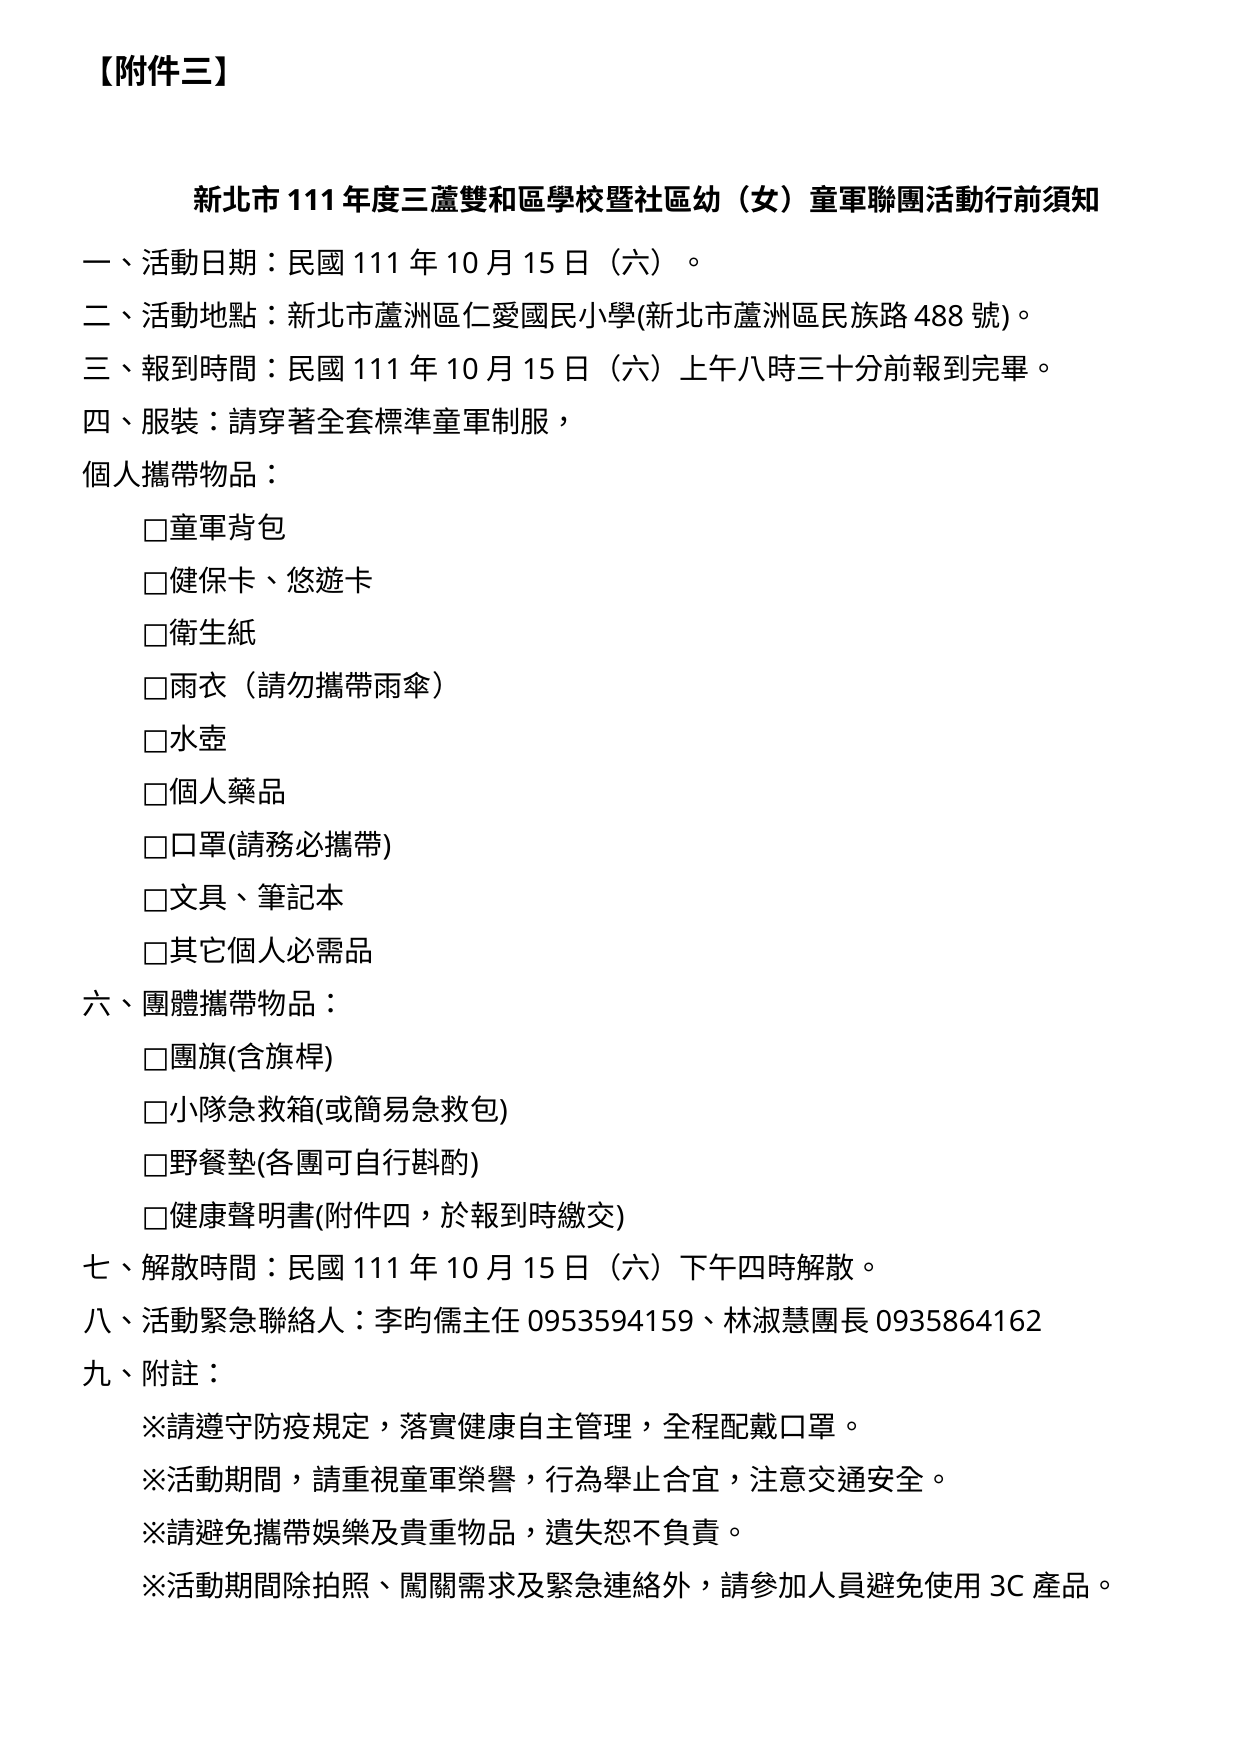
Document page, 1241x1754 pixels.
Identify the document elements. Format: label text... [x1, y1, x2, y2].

text ※活動期間，請重視童軍榮譽，行為舉止合宜，注意交通安全。 [142, 1457, 1211, 1499]
text □個人藥品 [142, 769, 1211, 811]
text □野餐墊(各團可自行斟酌) [142, 1139, 1211, 1182]
text □口罩(請務必攜帶) [142, 822, 1211, 864]
text □水壺 [142, 716, 1211, 758]
text 二、活動地點：新北市蘆洲區仁愛國民小學(新北市蘆洲區民族路488 號)。 [83, 293, 1211, 335]
text 新北市111年度三蘆雙和區學校暨社區幼（女）童軍聯團活動行前須知 [83, 176, 1211, 219]
text ※請遵守防疫規定，落實健康自主管理，全程配戴口罩。 [142, 1404, 1211, 1446]
text □健康聲明書(附件四，於報到時繳交) [142, 1192, 1211, 1234]
text 四、服裝：請穿著全套標準童軍制服， [83, 399, 1211, 441]
text □文具、筆記本 [142, 875, 1211, 917]
text □健保卡、悠遊卡 [142, 557, 1211, 599]
text □雨衣（請勿攜帶雨傘） [142, 663, 1211, 705]
text □衛生紙 [142, 610, 1211, 652]
text 個人攜帶物品： [83, 451, 1211, 494]
text 七、解散時間：民國 111 年 10 月 15 日（六）下午四時解散。 [83, 1245, 1211, 1287]
text □小隊急救箱(或簡易急救包) [142, 1086, 1211, 1129]
text 九、附註： [83, 1351, 1211, 1393]
text 六、團體攜帶物品： [83, 981, 1211, 1023]
text ※請避免攜帶娛樂及貴重物品，遺失恕不負責。 [142, 1509, 1211, 1552]
text 【附件三】 [83, 44, 1211, 93]
text ※活動期間除拍照、闖關需求及緊急連絡外，請參加人員避免使用 3C 產品。 [142, 1562, 1211, 1605]
text □其它個人必需品 [142, 928, 1211, 970]
text 八、活動緊急聯絡人：李昀儒主任 0953594159、林淑慧團長 0935864162 [83, 1298, 1211, 1340]
text □童軍背包 [142, 504, 1211, 547]
text 三、報到時間：民國 111 年 10 月 15 日（六）上午八時三十分前報到完畢。 [83, 346, 1211, 388]
text □團旗(含旗桿) [142, 1033, 1211, 1076]
text 一、活動日期：民國 111 年 10 月 15 日（六）。 [83, 240, 1211, 282]
